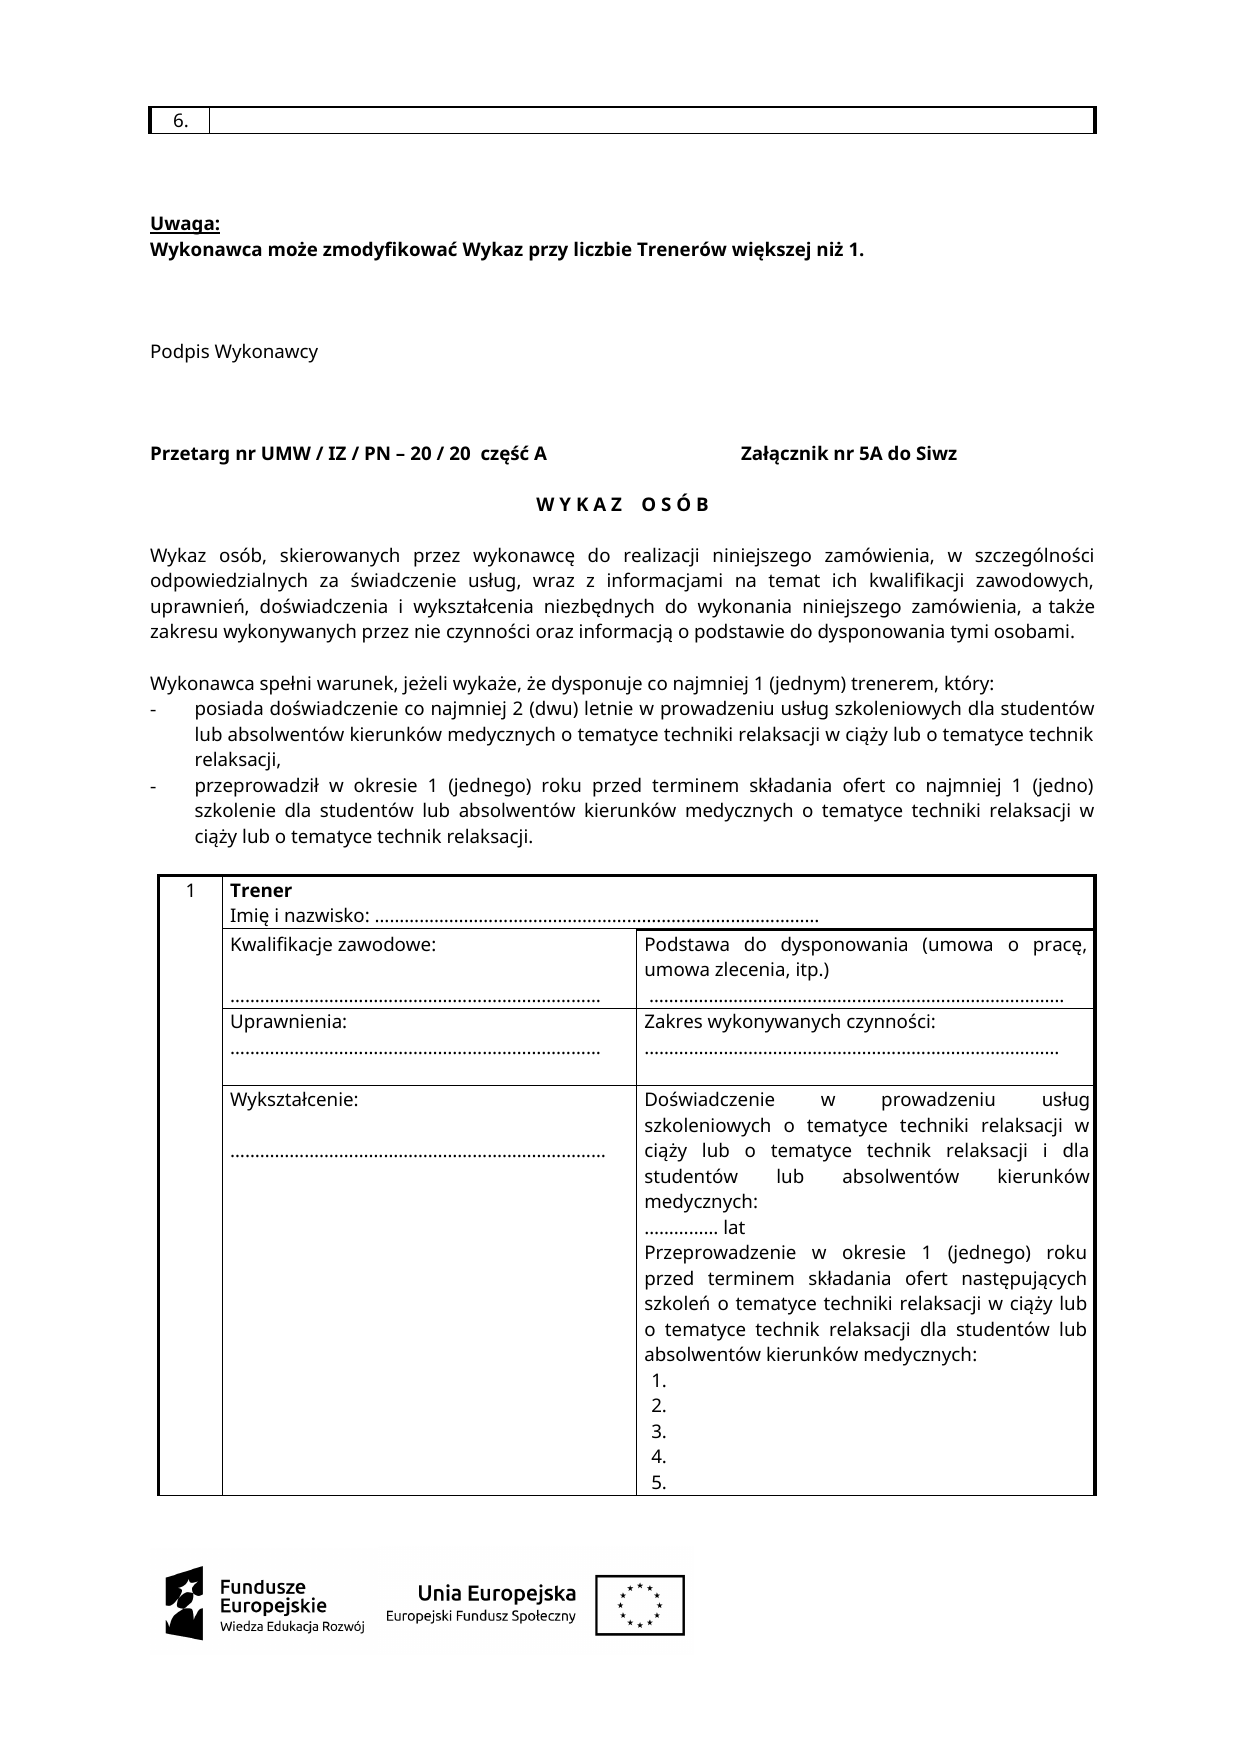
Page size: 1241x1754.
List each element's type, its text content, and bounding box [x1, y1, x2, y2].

table_header 1 [160, 877, 222, 1495]
text Przetarg nr UMW / IZ / PN – 20 / 20 część A Załącznik nr 5A do Siwz [150, 440, 1095, 466]
list przeprowadził w okresie 1 (jednego) roku przed terminem składania ofert co najmniej 1 (jedno) szkolenie dla studentów lub absolwentów kierunków medycznych o tematyce techniki relaksacji w ciąży lub o tematyce technik relaksacji. [150, 772, 1095, 848]
text Wykonawca spełni warunek, jeżeli wykaże, że dysponuje co najmniej 1 (jednym) trenerem, który: [150, 670, 1095, 695]
table_cell 6. [152, 108, 209, 133]
text Podpis Wykonawcy [150, 338, 1146, 364]
table_cell Uprawnienia: ………………………………………………………………… [223, 1009, 636, 1085]
table_cell Wykształcenie: ………………….……………………………………………… [223, 1086, 636, 1495]
list posiada doświadczenie co najmniej 2 (dwu) letnie w prowadzeniu usług szkoleniowych dla studentów lub absolwentów kierunków medycznych o tematyce techniki relaksacji w ciąży lub o tematyce technik relaksacji, [150, 695, 1095, 772]
table_cell Podstawa do dysponowania (umowa o pracę, umowa zlecenia, itp.) ………………………………………………………………………… [637, 931, 1093, 1008]
table_cell Kwalifikacje zawodowe: ………………………………………………………………… [223, 929, 636, 1008]
table_cell Doświadczenie w prowadzeniu usług szkoleniowych o tematyce techniki relaksacji w ciąży lub o tematyce technik relaksacji i dla studentów lub absolwentów kierunków medycznych: …………… lat Przeprowadzenie w okresie 1 (jednego) roku przed terminem składania ofert następujących szkoleń o tematyce techniki relaksacji w ciąży lub o tematyce technik relaksacji dla studentów lub absolwentów kierunków medycznych: [637, 1086, 1093, 1495]
text Wykaz osób, skierowanych przez wykonawcę do realizacji niniejszego zamówienia, w szczególności odpowiedzialnych za świadczenie usług, wraz z informacjami na temat ich kwalifikacji zawodowych, uprawnień, doświadczenia i wykształcenia niezbędnych do wykonania niniejszego zamówienia, a także zakresu wykonywanych przez nie czynności oraz informacją o podstawie do dysponowania tymi osobami. [150, 542, 1095, 644]
text Wykonawca może zmodyfikować Wykaz przy liczbie Trenerów większej niż 1. [150, 236, 1146, 262]
text W Y K A Z O S Ó B [150, 491, 1095, 517]
table_cell [210, 108, 1093, 133]
table_header Trener Imię i nazwisko: ……………………………………………………………………………… [223, 877, 1093, 928]
picture [150, 1546, 694, 1655]
text Uwaga: [150, 211, 1146, 236]
table_cell Zakres wykonywanych czynności: ………………………………………………………………………… [637, 1009, 1093, 1085]
